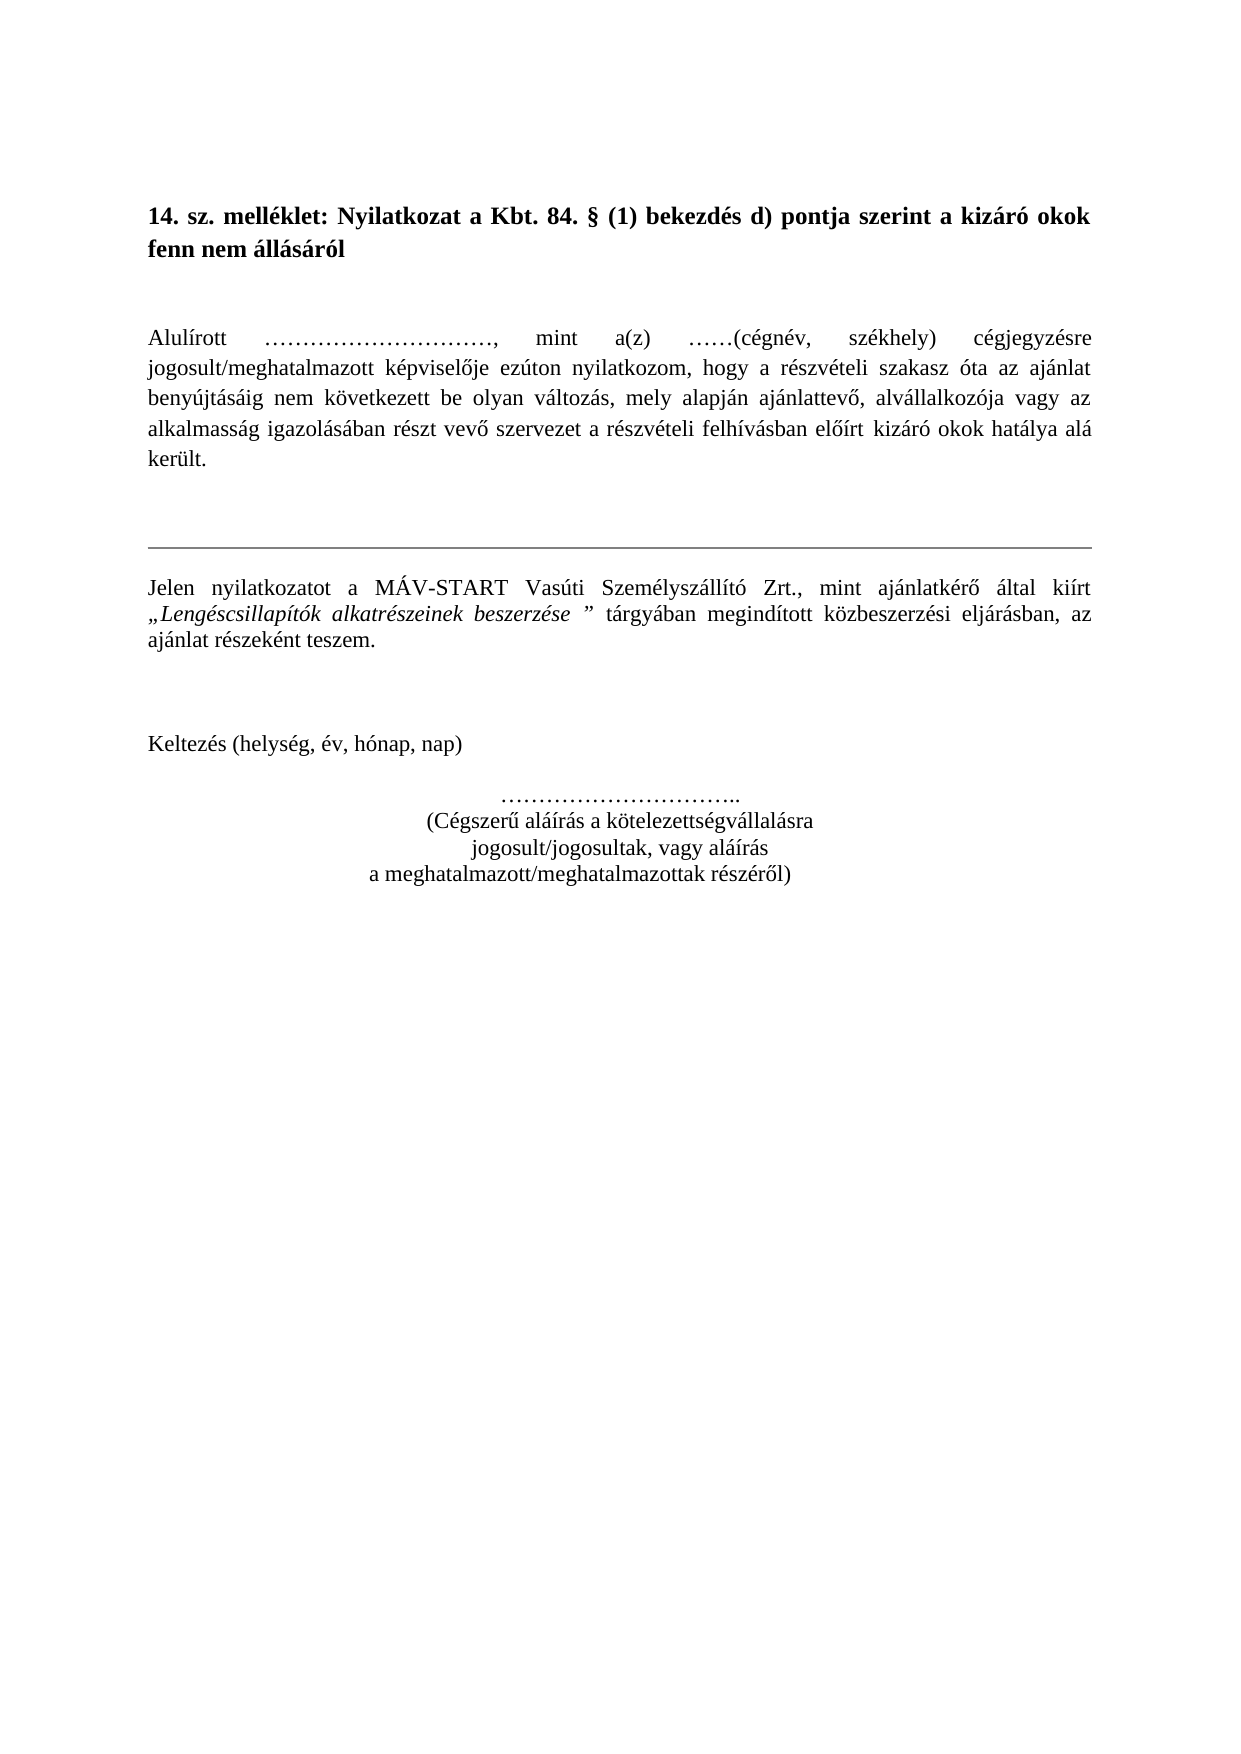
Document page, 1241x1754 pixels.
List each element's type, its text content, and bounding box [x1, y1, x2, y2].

text Jelen nyilatkozatot a MÁV-START Vasúti Személyszállító Zrt., mint ajánlatkérő által kiírt „Lengéscsillapítók alkatrészeinek beszerzése ” tárgyában megindított közbeszerzési eljárásban, az ajánlat részeként teszem. [148, 549, 1092, 653]
text ………………………….. [148, 781, 1092, 807]
text Keltezés (helység, év, hónap, nap) [148, 730, 1092, 756]
subtitle 14. sz. melléklet: Nyilatkozat a Kbt. 84. § (1) bekezdés d) pontja szerint a kizáró okok fenn nem állásáról [148, 201, 1092, 262]
text a meghatalmazott/meghatalmazottak részéről) [369, 860, 1092, 886]
text (Cégszerű aláírás a kötelezettségvállalásra [148, 807, 1092, 834]
text jogosult/jogosultak, vagy aláírás [148, 834, 1092, 860]
text Alulírott …………………………, mint a(z) ……(cégnév, székhely) cégjegyzésre jogosult/meghatalmazott képviselője ezúton nyilatkozom, hogy a részvételi szakasz óta az ajánlat benyújtásáig nem következett be olyan változás, mely alapján ajánlattevő, alvállalkozója vagy az alkalmasság igazolásában részt vevő szervezet a részvételi felhívásban előírt kizáró okok hatálya alá került. [148, 324, 1092, 471]
